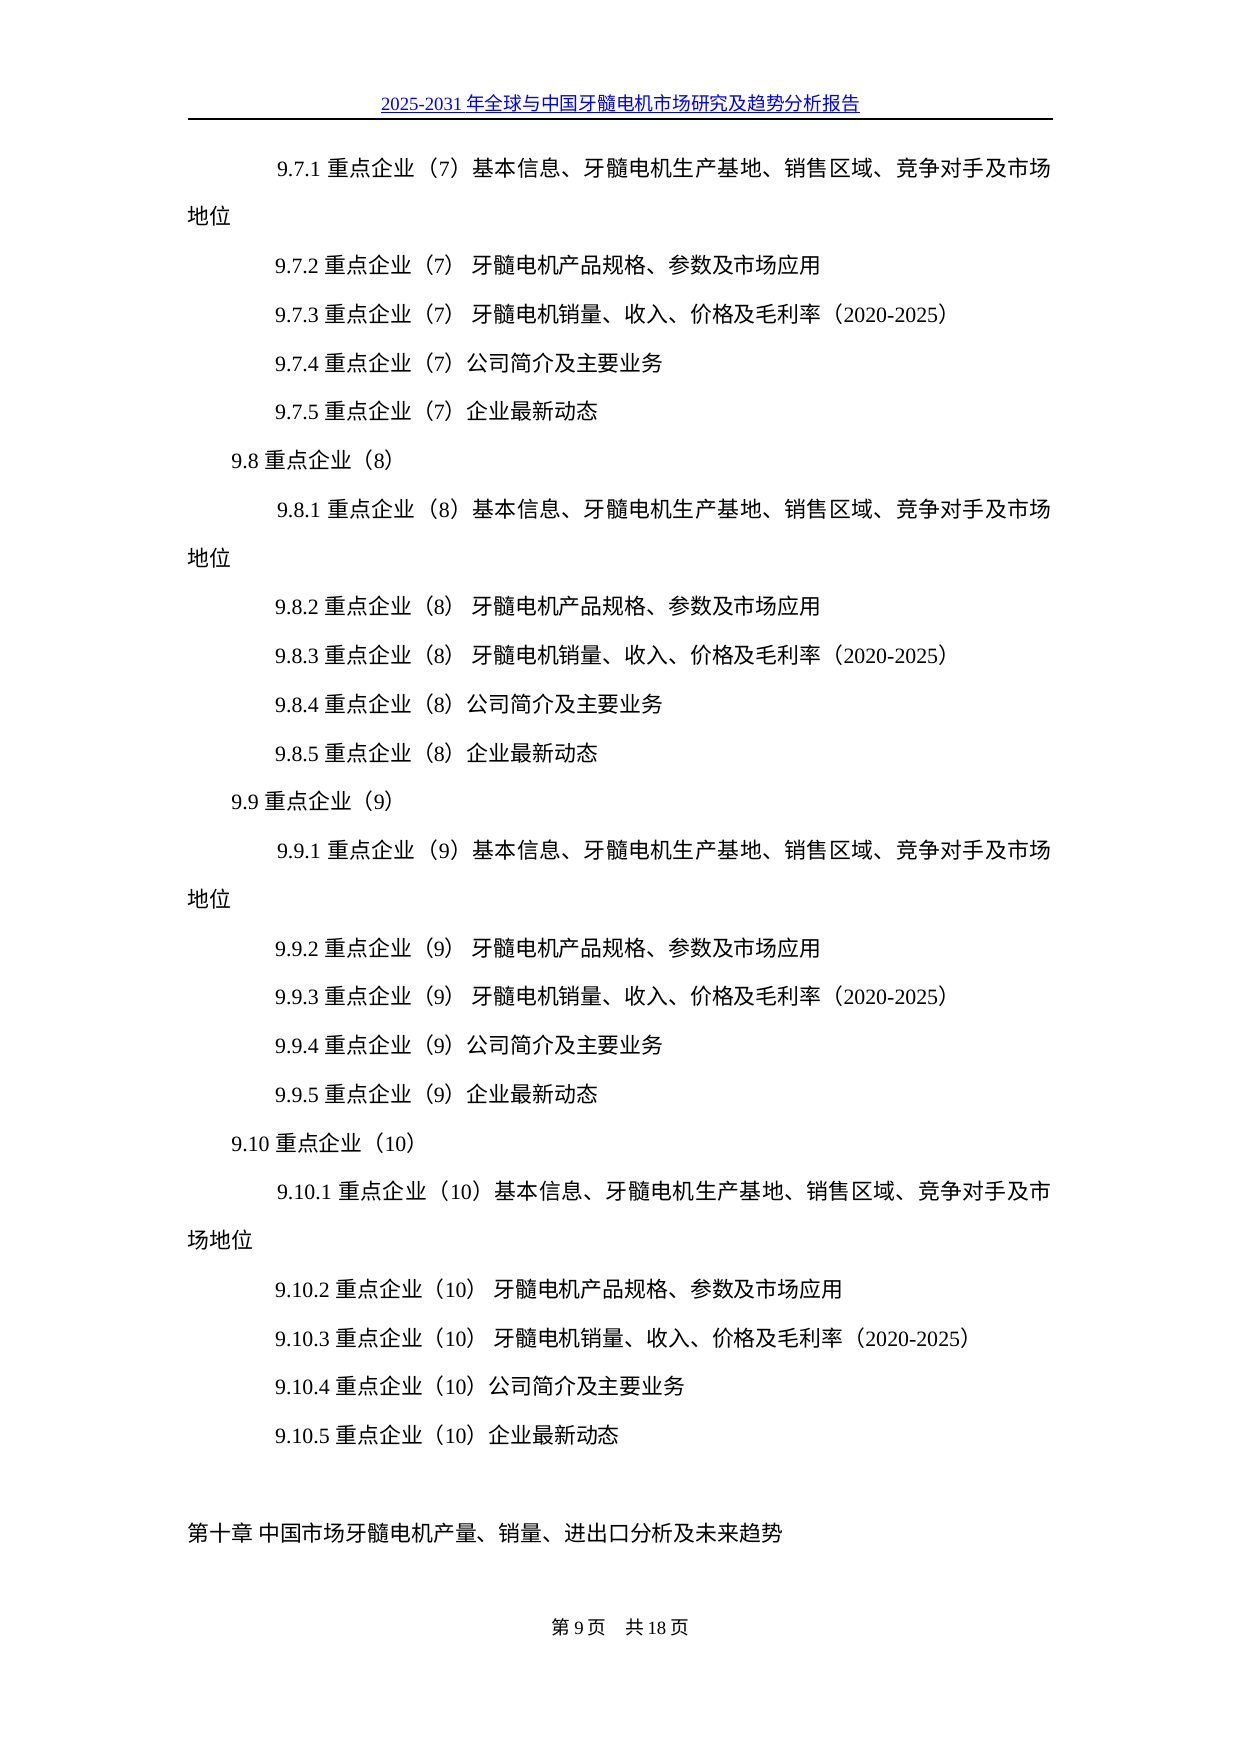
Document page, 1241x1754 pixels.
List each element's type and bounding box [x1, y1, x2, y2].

text [187, 150, 1053, 1548]
